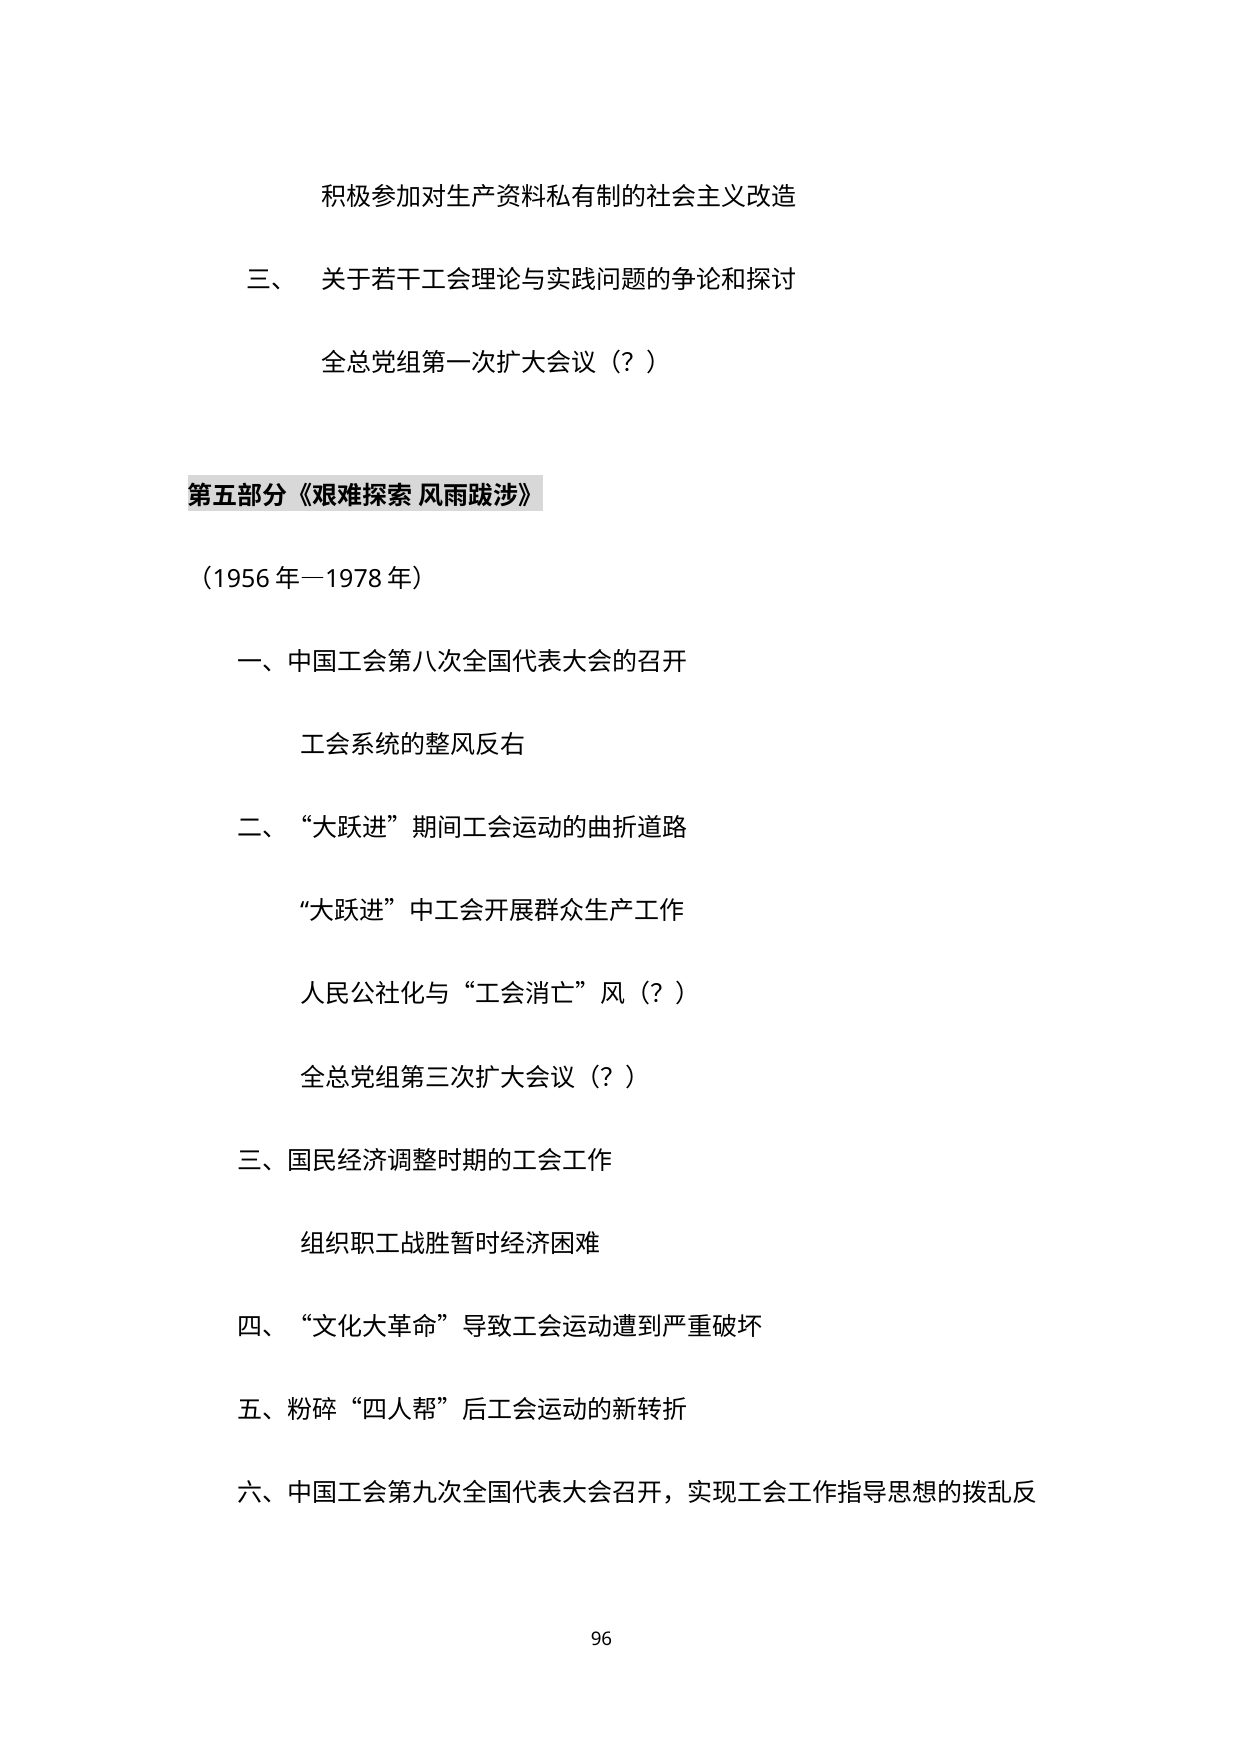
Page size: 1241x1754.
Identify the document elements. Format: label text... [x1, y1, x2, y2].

text “大跃进”中工会开展群众生产工作 [187, 876, 1053, 941]
text 全总党组第三次扩大会议（？） [187, 1043, 1053, 1108]
text 第五部分《艰难探索 风雨跋涉》 [187, 461, 1053, 526]
text 积极参加对生产资料私有制的社会主义改造 [321, 162, 1053, 227]
text 五、粉碎“四人帮”后工会运动的新转折 [187, 1375, 1053, 1440]
list 关于若干工会理论与实践问题的争论和探讨 [246, 245, 1053, 310]
text 三、国民经济调整时期的工会工作 [187, 1126, 1053, 1191]
text 组织职工战胜暂时经济困难 [187, 1209, 1053, 1274]
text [187, 1458, 1053, 1523]
text 工会系统的整风反右 [187, 710, 1053, 775]
text 人民公社化与“工会消亡”风（？） [187, 959, 1053, 1024]
text （1956年—1978年） [187, 544, 1053, 609]
text 二、“大跃进”期间工会运动的曲折道路 [187, 793, 1053, 858]
text 四、“文化大革命”导致工会运动遭到严重破坏 [187, 1292, 1053, 1357]
text 一、中国工会第八次全国代表大会的召开 [187, 627, 1053, 692]
text 全总党组第一次扩大会议（？） [321, 328, 1053, 393]
